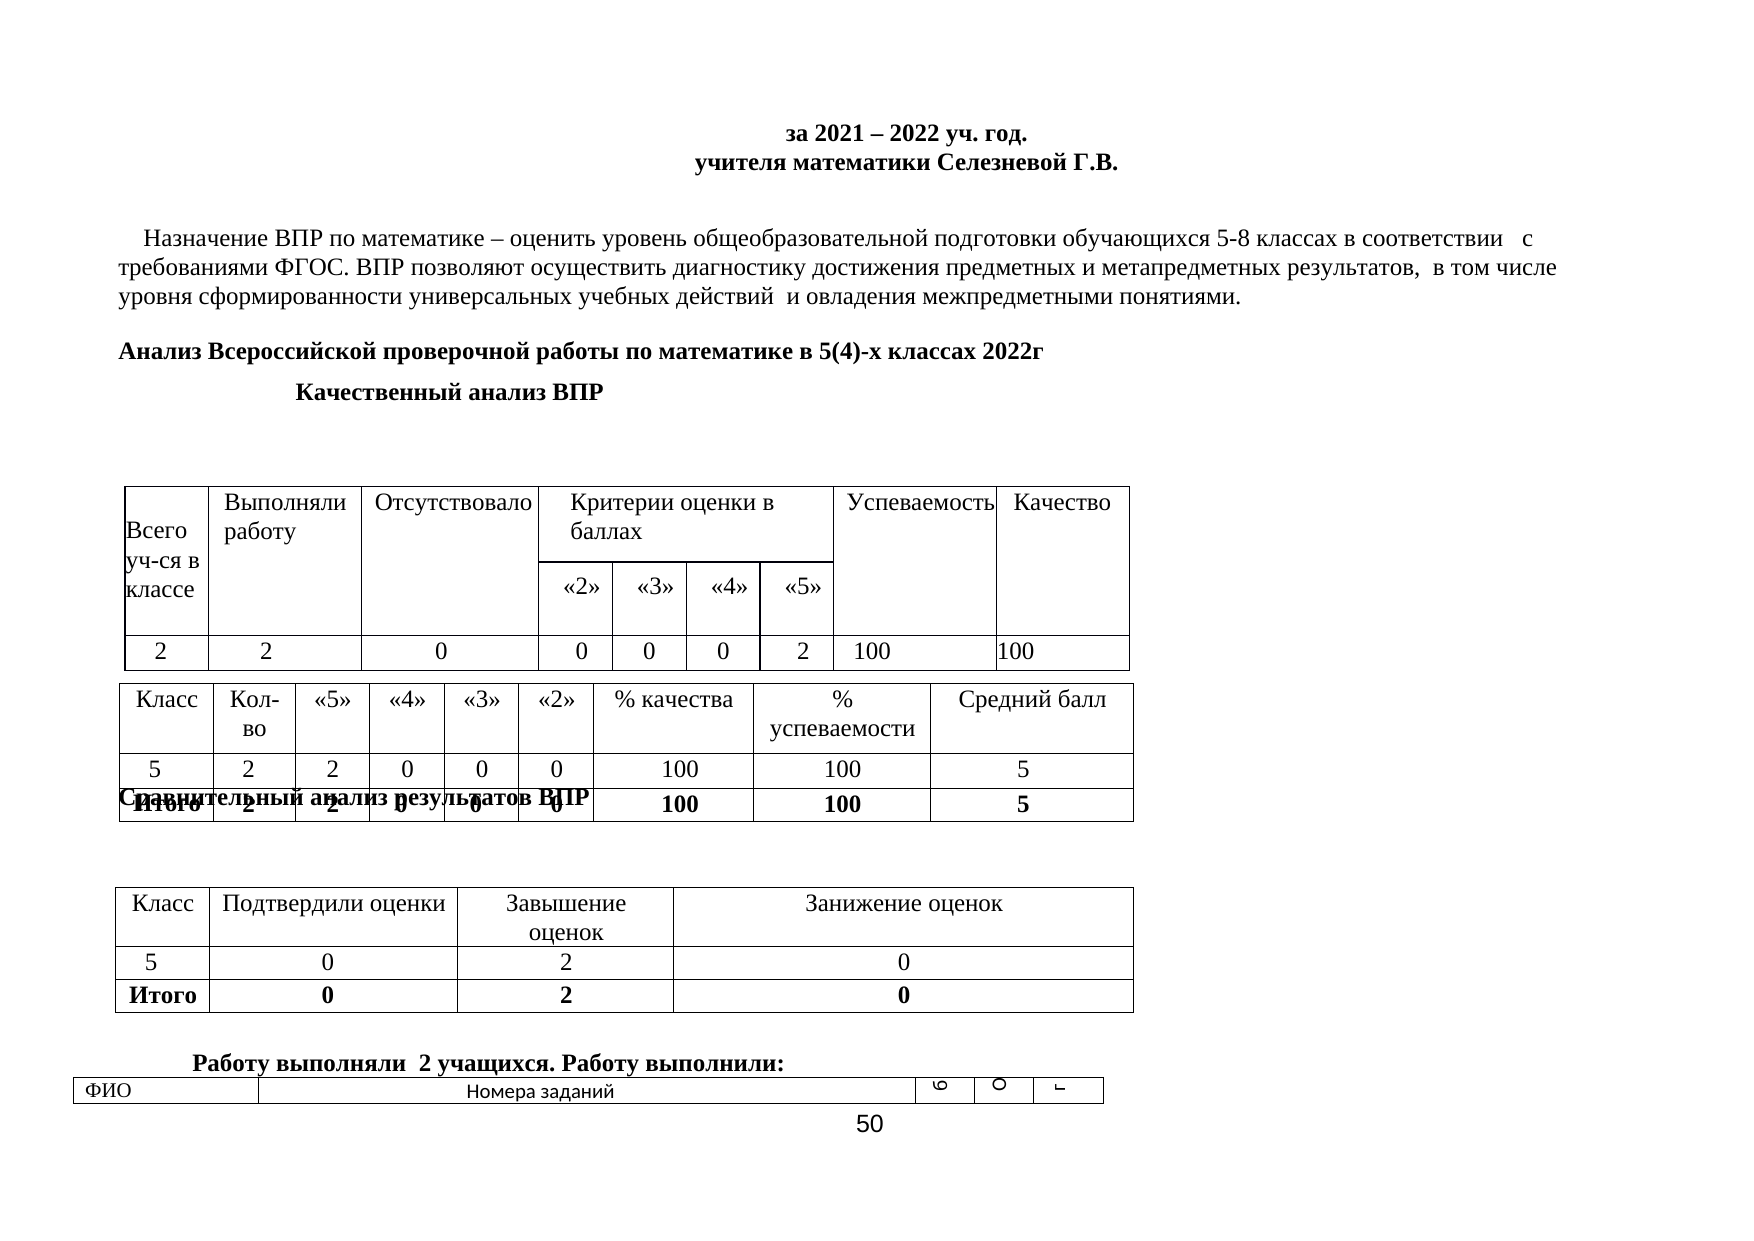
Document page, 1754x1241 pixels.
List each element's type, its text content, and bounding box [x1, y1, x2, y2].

text Качественный анализ ВПР [295, 365, 1621, 409]
text за 2021 – 2022 уч. год. [118, 118, 1621, 147]
text Работу выполняли 2 учащихся. Работу выполнили: [118, 1048, 1621, 1077]
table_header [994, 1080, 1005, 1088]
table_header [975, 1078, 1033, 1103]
text Назначение ВПР по математике – оценить уровень общеобразовательной подготовки обучающихся 5-8 классах в соответствии с требованиями ФГОС. ВПР позволяют осуществить диагностику достижения предметных и метапредметных результатов, в том числе уровня сформированности универсальных учебных действий и овладения межпредметными понятиями. [118, 223, 1621, 310]
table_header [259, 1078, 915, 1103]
text Анализ Всероссийской проверочной работы по математике в 5(4)-х классах 2022г [118, 337, 1621, 365]
text учителя математики Селезневой Г.В. [118, 147, 1621, 176]
table_header ФИО [74, 1078, 258, 1103]
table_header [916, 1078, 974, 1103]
text Сравнительный анализ результатов ВПР [118, 782, 1621, 811]
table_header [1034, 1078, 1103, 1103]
